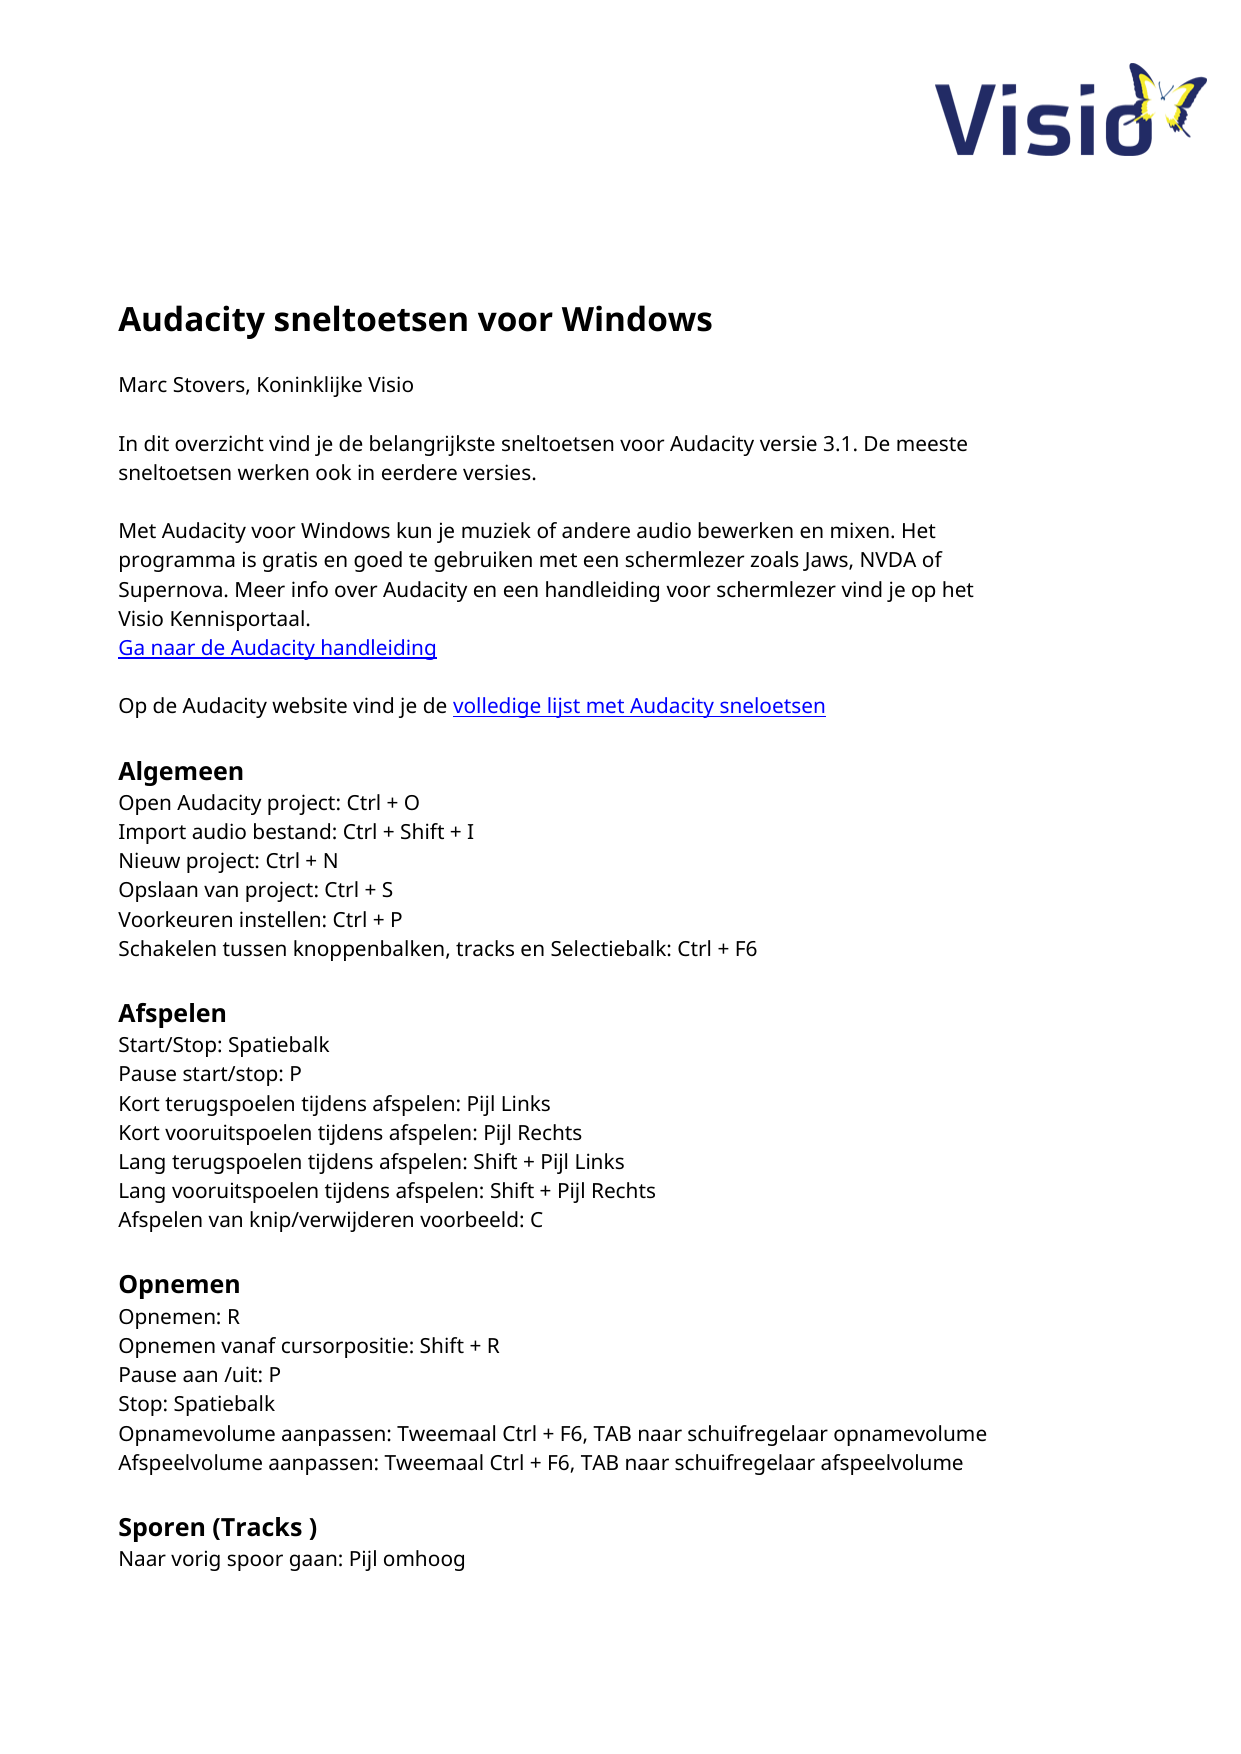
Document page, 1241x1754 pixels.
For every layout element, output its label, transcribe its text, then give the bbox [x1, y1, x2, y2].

text Op de Audacity website vind je de volledige lijst met Audacity sneloetsen [118, 691, 1016, 720]
text Schakelen tussen knoppenbalken, tracks en Selectiebalk: Ctrl + F6 [118, 933, 1016, 962]
text Stop: Spatiebalk [118, 1389, 1016, 1418]
picture [923, 58, 1218, 159]
text Naar vorig spoor gaan: Pijl omhoog [118, 1544, 1016, 1573]
subtitle Afspelen [118, 996, 1016, 1030]
text Pause start/stop: P [118, 1059, 1016, 1088]
text Opslaan van project: Ctrl + S [118, 875, 1016, 904]
text Nieuw project: Ctrl + N [118, 846, 1016, 875]
text Opnamevolume aanpassen: Tweemaal Ctrl + F6, TAB naar schuifregelaar opnamevolume [118, 1418, 1016, 1447]
text Lang vooruitspoelen tijdens afspelen: Shift + Pijl Rechts [118, 1176, 1016, 1205]
text Import audio bestand: Ctrl + Shift + I [118, 816, 1016, 846]
text Afspelen van knip/verwijderen voorbeeld: C [118, 1205, 1016, 1234]
text Voorkeuren instellen: Ctrl + P [118, 904, 1016, 933]
text In dit overzicht vind je de belangrijkste sneltoetsen voor Audacity versie 3.1. De meeste sneltoetsen werken ook in eerdere versies. [118, 428, 1016, 487]
text Marc Stovers, Koninklijke Visio [118, 370, 1016, 399]
text Opnemen vanaf cursorpositie: Shift + R [118, 1330, 1016, 1359]
text Kort vooruitspoelen tijdens afspelen: Pijl Rechts [118, 1117, 1016, 1146]
title Audacity sneltoetsen voor Windows [118, 295, 1016, 341]
text Afspeelvolume aanpassen: Tweemaal Ctrl + F6, TAB naar schuifregelaar afspeelvolume [118, 1447, 1016, 1476]
text Pause aan /uit: P [118, 1359, 1016, 1389]
text Open Audacity project: Ctrl + O [118, 787, 1016, 816]
text Kort terugspoelen tijdens afspelen: Pijl Links [118, 1088, 1016, 1117]
text Start/Stop: Spatiebalk [118, 1030, 1016, 1059]
text Lang terugspoelen tijdens afspelen: Shift + Pijl Links [118, 1146, 1016, 1176]
subtitle Opnemen [118, 1267, 1016, 1301]
subtitle Algemeen [118, 753, 1016, 787]
text Met Audacity voor Windows kun je muziek of andere audio bewerken en mixen. Het programma is gratis en goed te gebruiken met een schermlezer zoals Jaws, NVDA of Supernova. Meer info over Audacity en een handleiding voor schermlezer vind je op het Visio Kennisportaal. [118, 516, 1016, 632]
subtitle Sporen (Tracks ) [118, 1509, 1016, 1544]
text Ga naar de Audacity handleiding [118, 632, 1016, 662]
text Opnemen: R [118, 1301, 1016, 1330]
